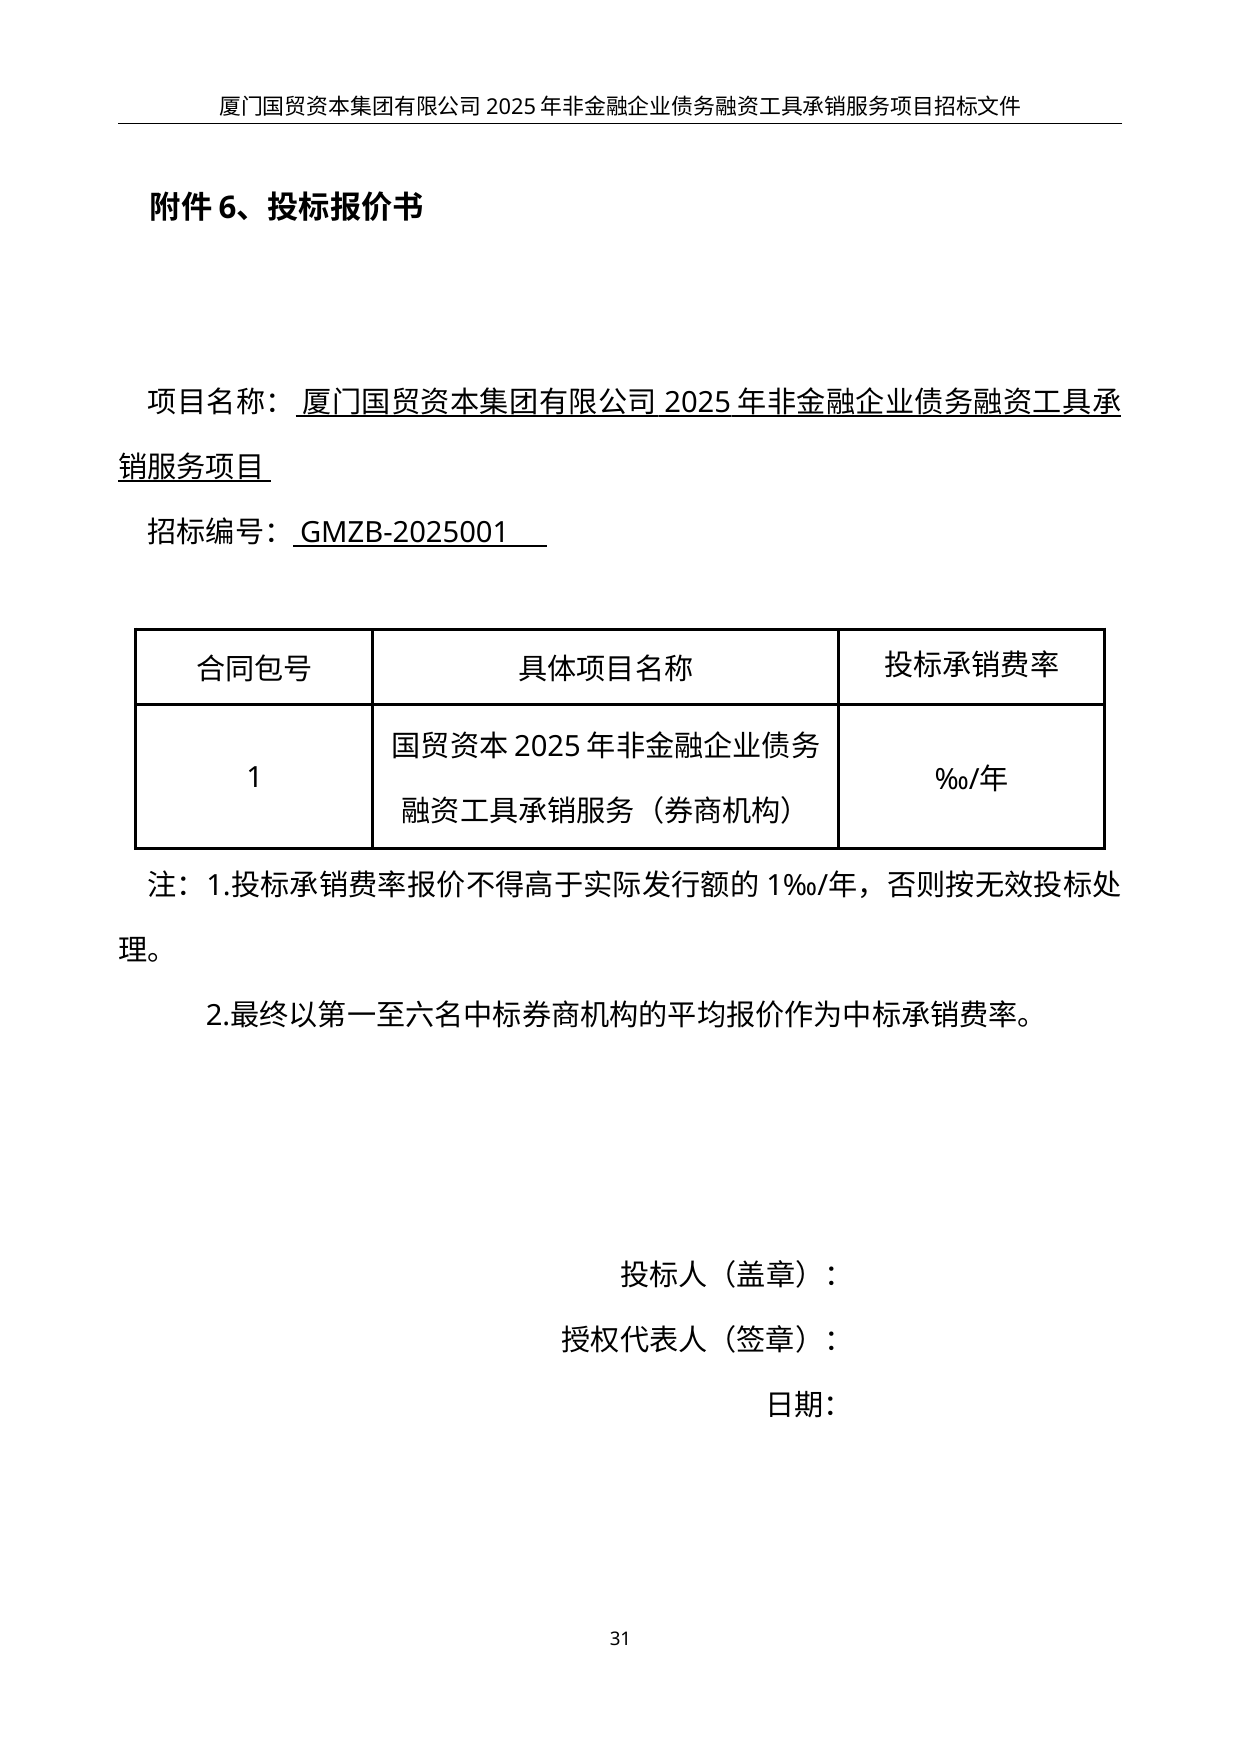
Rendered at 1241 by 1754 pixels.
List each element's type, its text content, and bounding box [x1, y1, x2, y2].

table_cell 1 [137, 706, 371, 847]
text 授权代表人（签章）： [118, 1305, 1122, 1370]
subtitle 附件6、投标报价书 [118, 172, 1122, 237]
table_header 具体项目名称 [374, 631, 837, 703]
text 项目名称： 厦门国贸资本集团有限公司2025年非金融企业债务融资工具承销服务项目 [118, 367, 1122, 497]
text 注：1.投标承销费率报价不得高于实际发行额的1‰/年，否则按无效投标处理。 [118, 850, 1122, 980]
table_header 合同包号 [137, 631, 371, 703]
table_cell ‰/年 [840, 706, 1103, 847]
table_cell 国贸资本2025年非金融企业债务融资工具承销服务（券商机构） [374, 706, 837, 847]
text 2.最终以第一至六名中标券商机构的平均报价作为中标承销费率。 [118, 980, 1122, 1045]
text 投标人（盖章）： [118, 1240, 1122, 1305]
text 日期： [556, 1370, 1122, 1435]
text 招标编号： GMZB-2025001 [118, 497, 1122, 562]
table_header 投标承销费率 （含税） [840, 631, 1103, 703]
